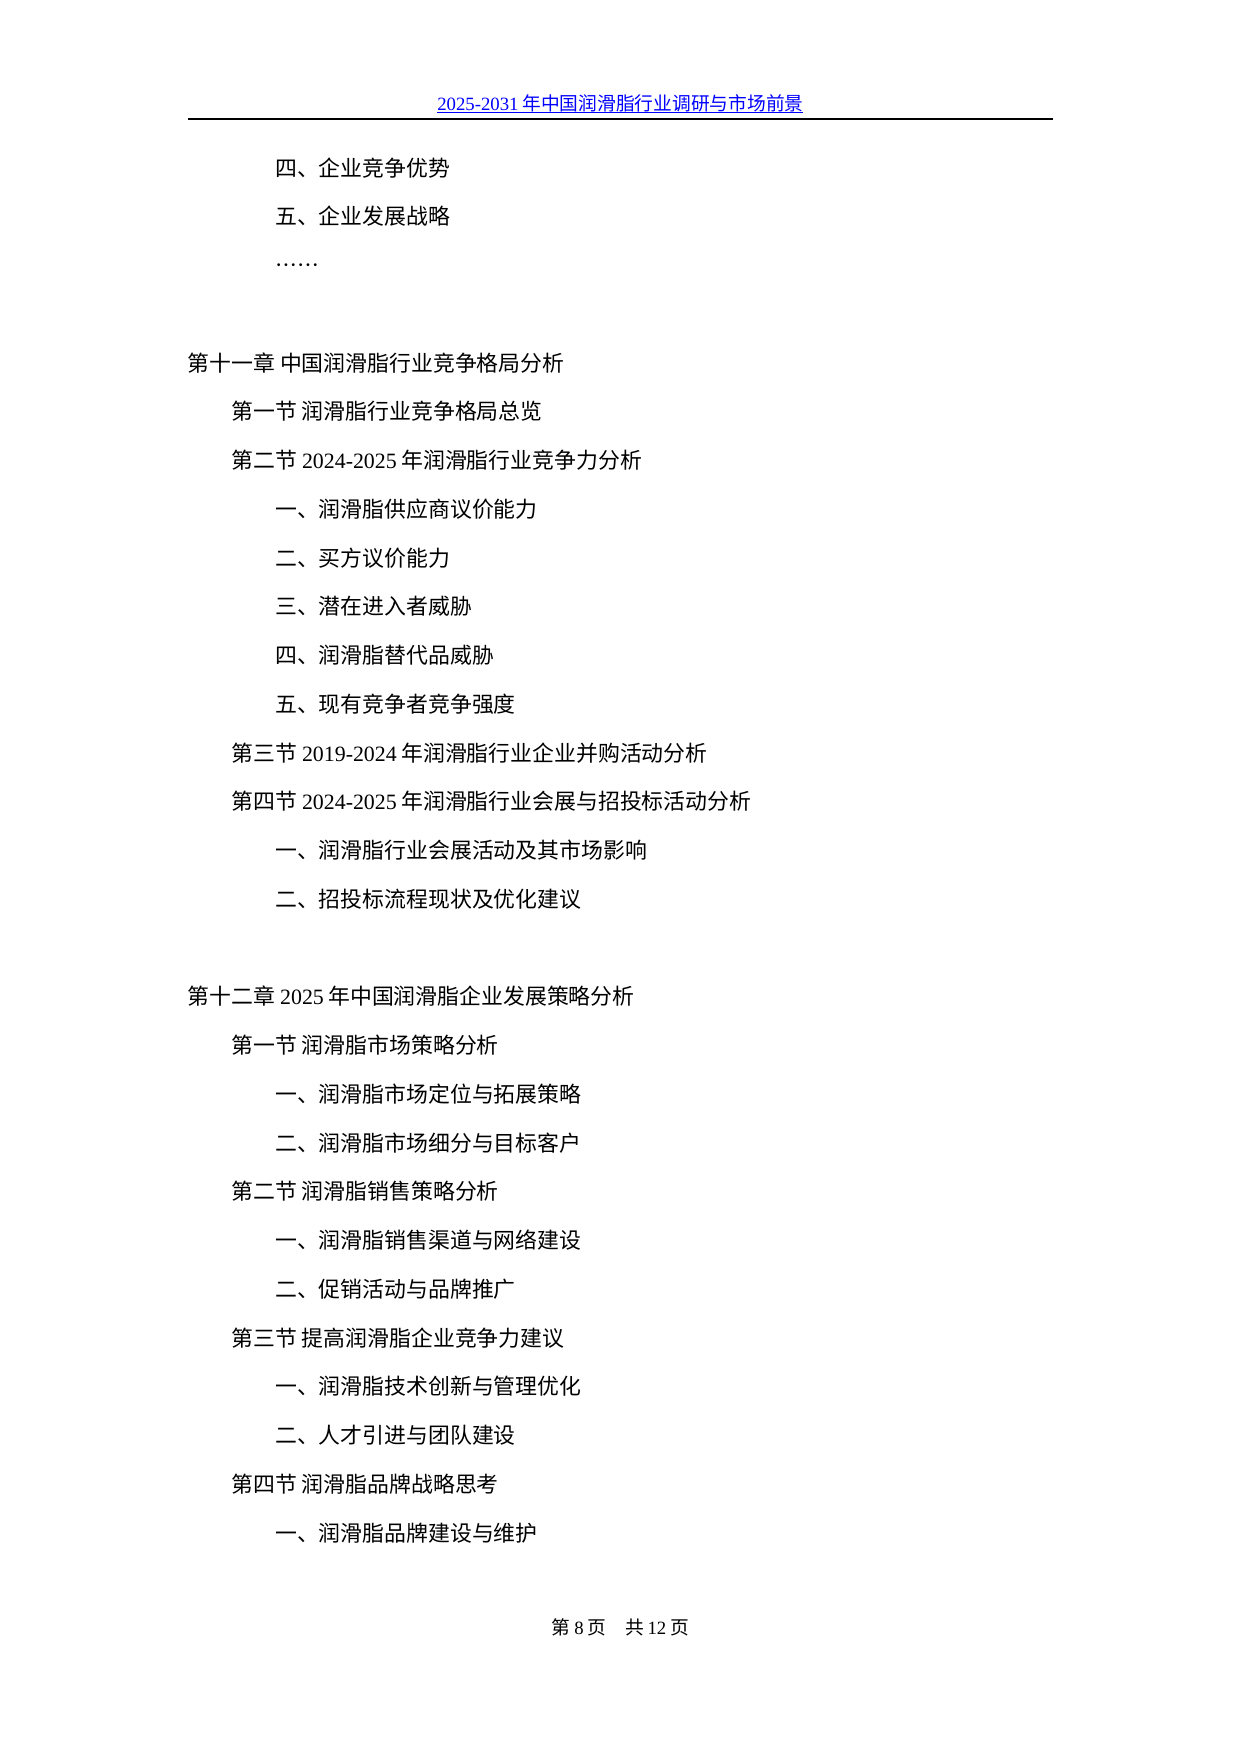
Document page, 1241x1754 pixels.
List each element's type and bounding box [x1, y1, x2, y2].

text [187, 150, 1053, 1548]
